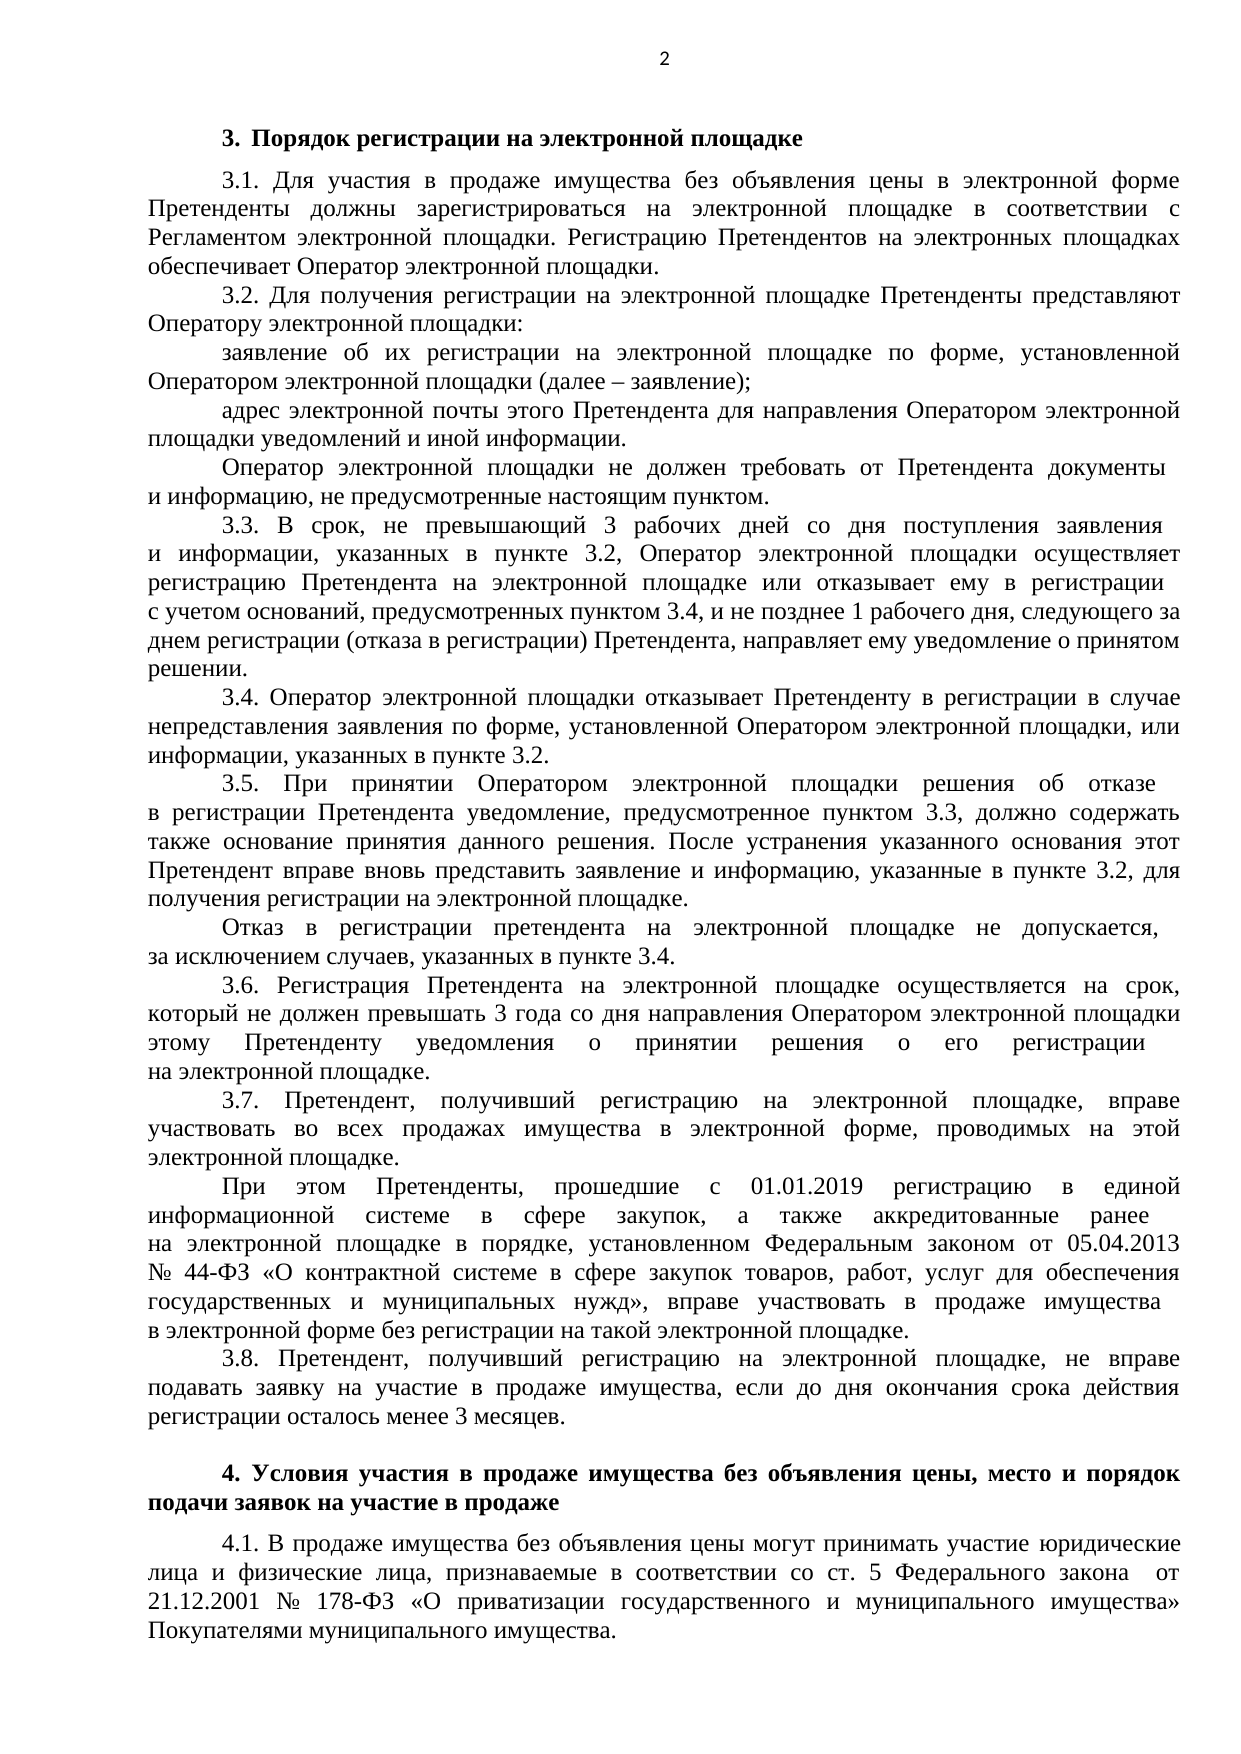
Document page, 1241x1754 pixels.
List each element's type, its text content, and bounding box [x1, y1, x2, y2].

list 3.8. Претендент, получивший регистрацию на электронной площадке, не вправе подавать заявку на участие в продаже имущества, если до дня окончания срока действия регистрации осталось менее 3 месяцев. [148, 1343, 1181, 1430]
list Условия участия в продаже имущества без объявления цены, место и порядок подачи заявок на участие в продаже [148, 1458, 1181, 1516]
list Отказ в регистрации претендента на электронной площадке не допускается, за исключением случаев, указанных в пункте 3.4. [148, 912, 1181, 970]
list При этом Претенденты, прошедшие с 01.01.2019 регистрацию в единой информационной системе в сфере закупок, а также аккредитованные ранее на электронной площадке в порядке, установленном Федеральным законом от 05.04.2013 № 44-ФЗ «О контрактной системе в сфере закупок товаров, работ, услуг для обеспечения государственных и муниципальных нужд», вправе участвовать в продаже имущества в электронной форме без регистрации на такой электронной площадке. [148, 1171, 1181, 1343]
list 3.2. Для получения регистрации на электронной площадке Претенденты представляют Оператору электронной площадки: [148, 280, 1181, 337]
list 3.3. В срок, не превышающий 3 рабочих дней со дня поступления заявления и информации, указанных в пункте 3.2, Оператор электронной площадки осуществляет регистрацию Претендента на электронной площадке или отказывает ему в регистрации с учетом оснований, предусмотренных пунктом 3.4, и не позднее 1 рабочего дня, следующего за днем регистрации (отказа в регистрации) Претендента, направляет ему уведомление о принятом решении. [148, 510, 1181, 682]
list 3.7. Претендент, получивший регистрацию на электронной площадке, вправе участвовать во всех продажах имущества в электронной форме, проводимых на этой электронной площадке. [148, 1085, 1181, 1171]
text 4.1. В продаже имущества без объявления цены могут принимать участие юридические лица и физические лица, признаваемые в соответствии со ст. 5 Федерального закона от 21.12.2001 № 178-ФЗ «О приватизации государственного и муниципального имущества» Покупателями муниципального имущества. [148, 1528, 1181, 1643]
text Оператор электронной площадки не должен требовать от Претендента документы и информацию, не предусмотренные настоящим пунктом. [148, 452, 1181, 510]
text 3.6. Регистрация Претендента на электронной площадке осуществляется на срок, который не должен превышать 3 года со дня направления Оператором электронной площадки этому Претенденту уведомления о принятии решения о его регистрации на электронной площадке. [148, 970, 1181, 1085]
list 3.5. При принятии Оператором электронной площадки решения об отказе в регистрации Претендента уведомление, предусмотренное пунктом 3.3, должно содержать также основание принятия данного решения. После устранения указанного основания этот Претендент вправе вновь представить заявление и информацию, указанные в пункте 3.2, для получения регистрации на электронной площадке. [148, 768, 1181, 912]
text заявление об их регистрации на электронной площадке по форме, установленной Оператором электронной площадки (далее – заявление); [148, 337, 1181, 395]
list адрес электронной почты этого Претендента для направления Оператором электронной площадки уведомлений и иной информации. [148, 395, 1181, 452]
list Порядок регистрации на электронной площадке [148, 123, 1181, 152]
list 3.4. Оператор электронной площадки отказывает Претенденту в регистрации в случае непредставления заявления по форме, установленной Оператором электронной площадки, или информации, указанных в пункте 3.2. [148, 682, 1181, 768]
text 3.1. Для участия в продаже имущества без объявления цены в электронной форме Претенденты должны зарегистрироваться на электронной площадке в соответствии с Регламентом электронной площадки. Регистрацию Претендентов на электронных площадках обеспечивает Оператор электронной площадки. [148, 165, 1181, 280]
